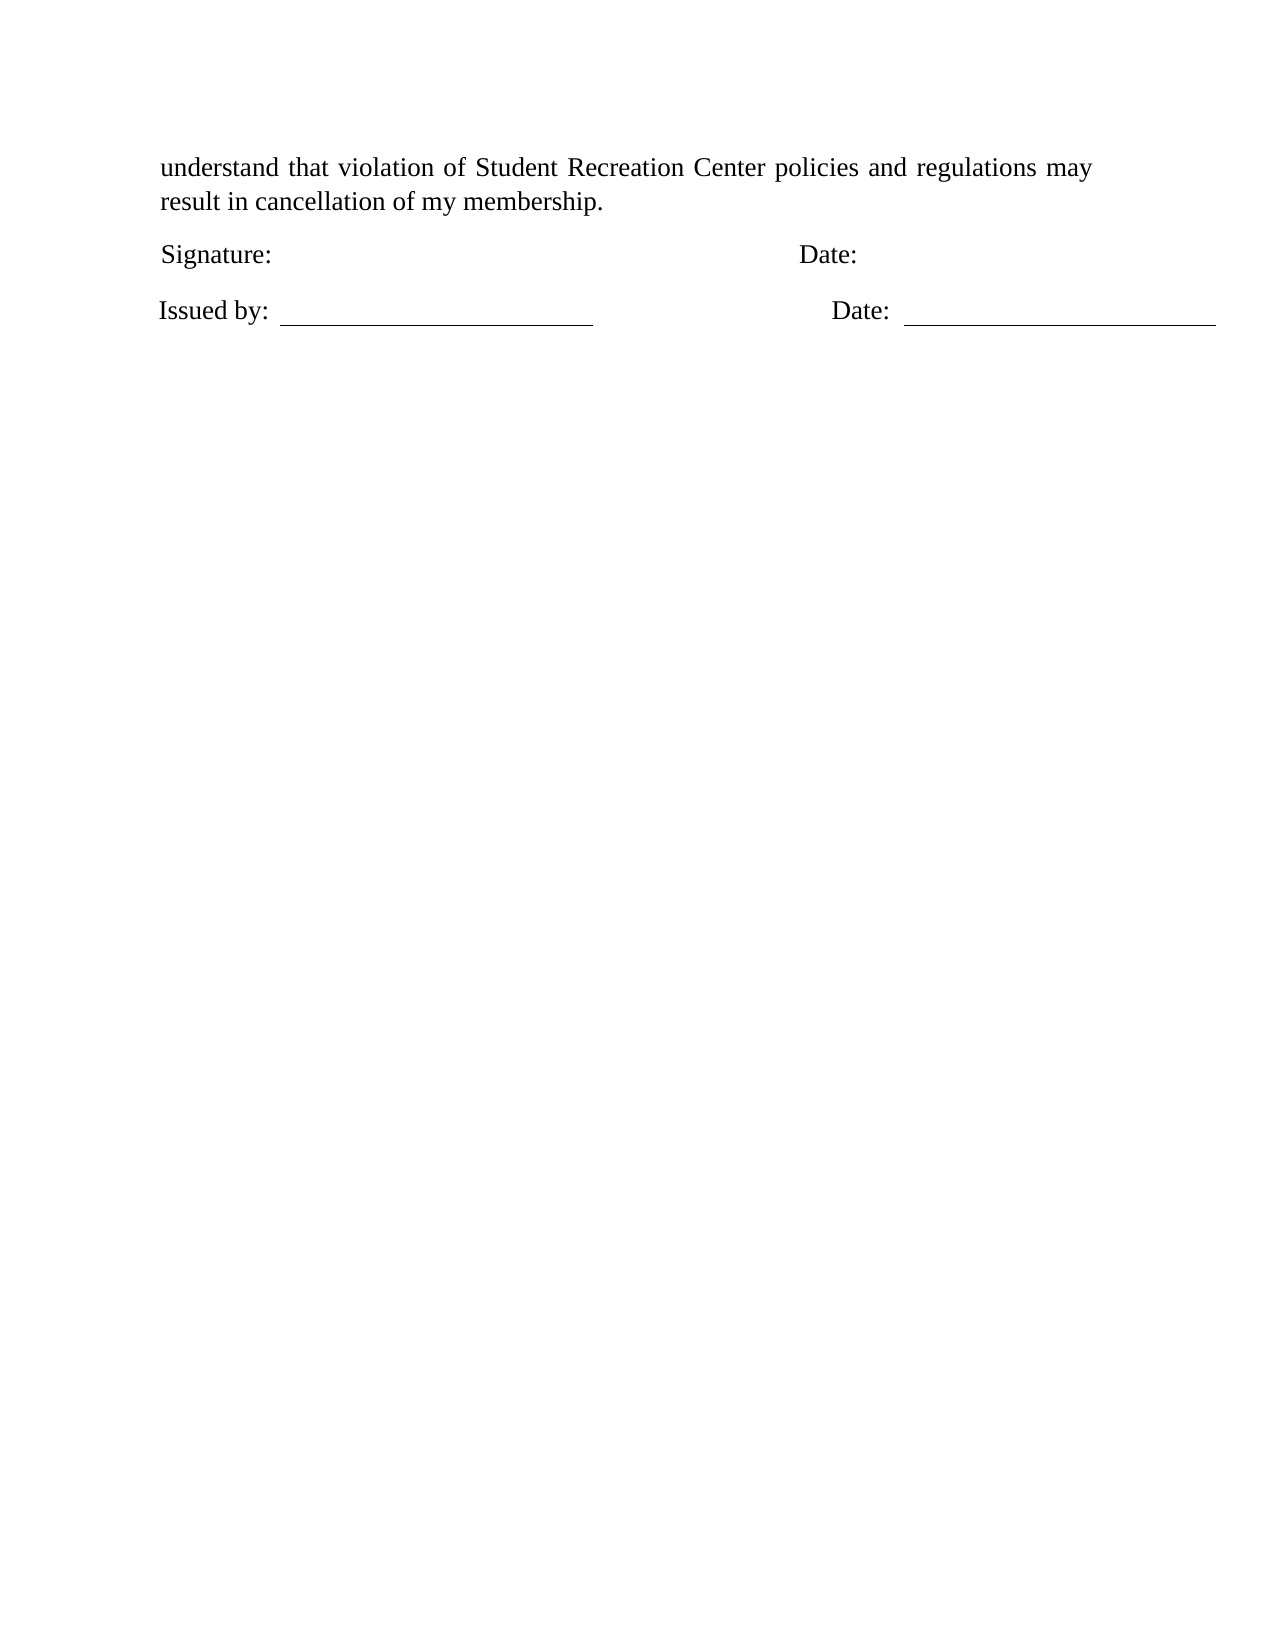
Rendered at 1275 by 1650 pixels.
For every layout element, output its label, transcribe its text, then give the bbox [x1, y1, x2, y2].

text Signature: Date: [161, 238, 1105, 269]
text Issued by: Date: [152, 294, 1105, 325]
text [159, 151, 1093, 216]
